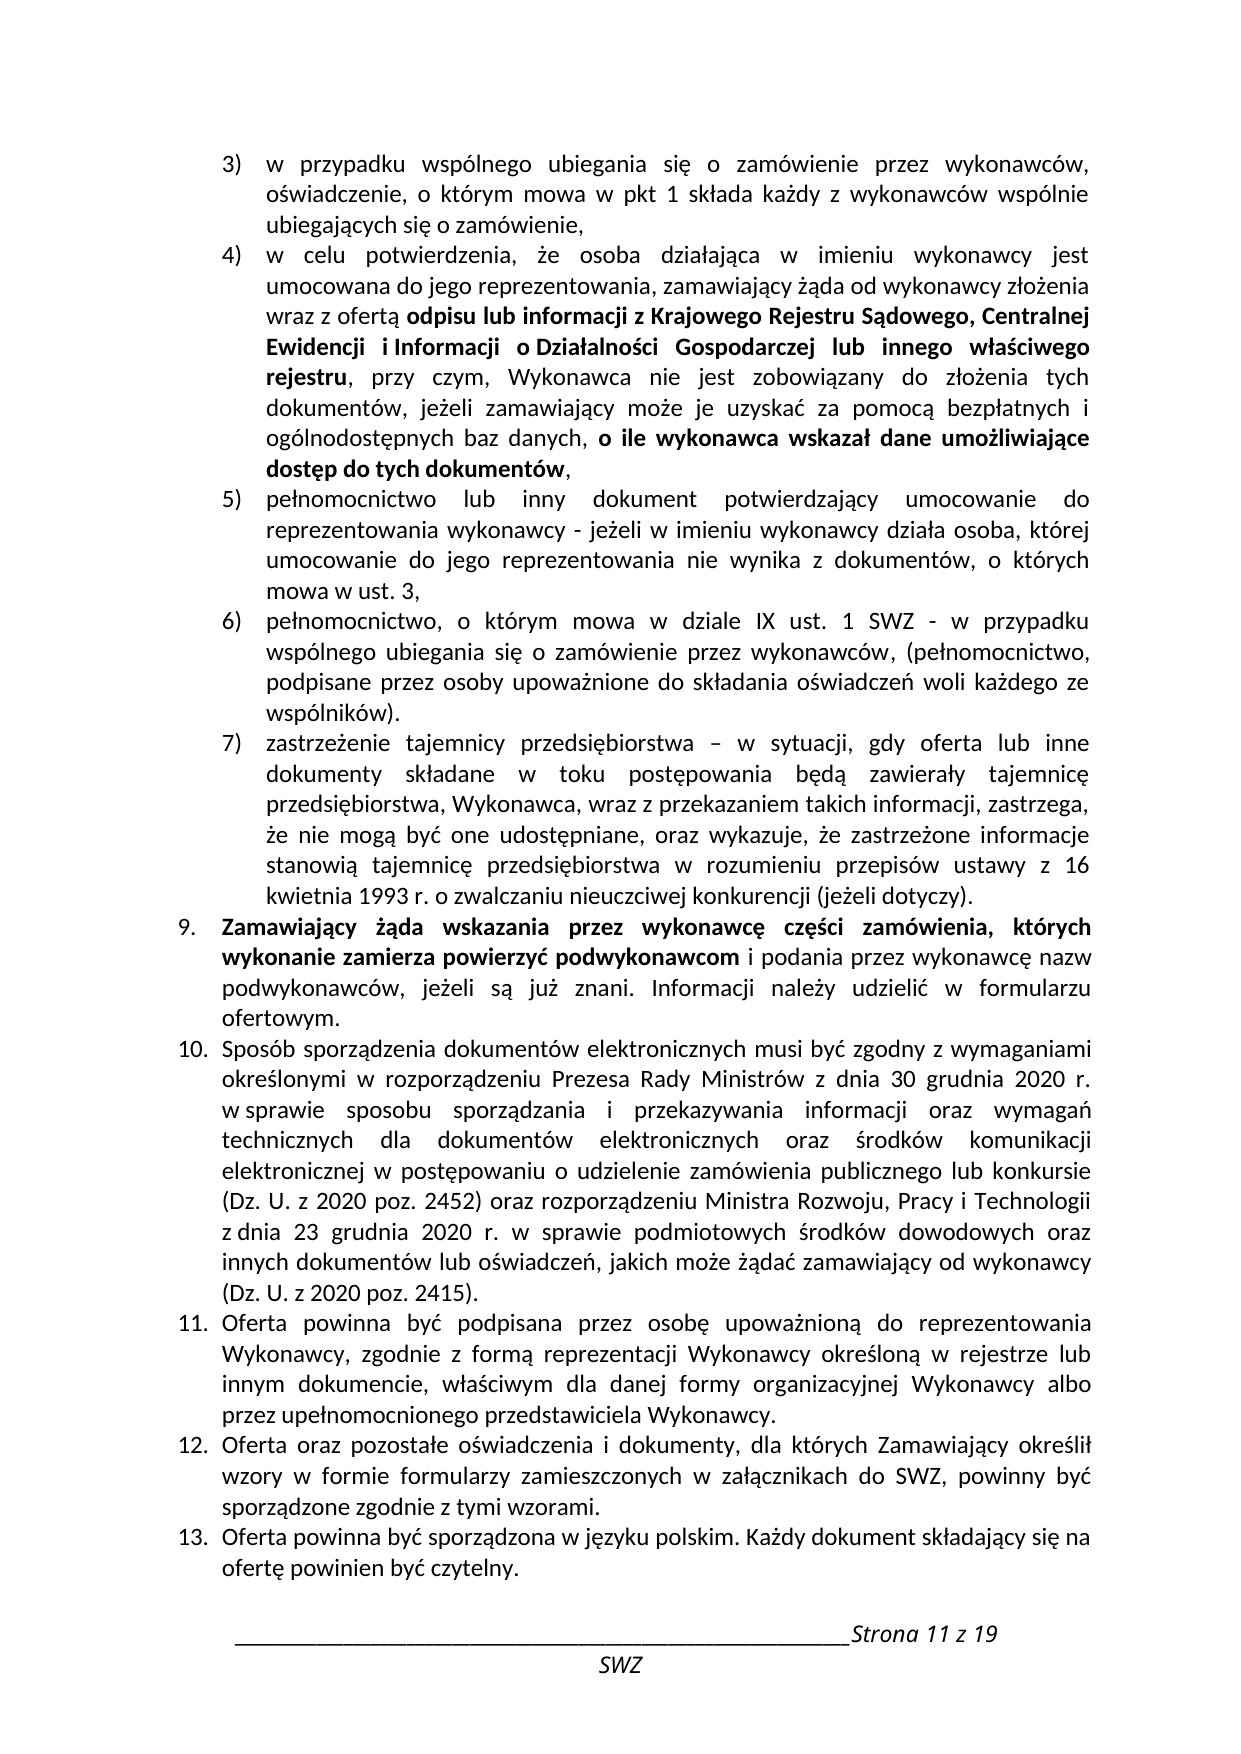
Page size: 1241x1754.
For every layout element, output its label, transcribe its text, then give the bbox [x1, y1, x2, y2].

list Oferta powinna być podpisana przez osobę upoważnioną do reprezentowania Wykonawcy, zgodnie z formą reprezentacji Wykonawcy określoną w rejestrze lub innym dokumencie, właściwym dla danej formy organizacyjnej Wykonawcy albo przez upełnomocnionego przedstawiciela Wykonawcy. [177, 1307, 1092, 1429]
list pełnomocnictwo, o którym mowa w dziale IX ust. 1 SWZ - w przypadku wspólnego ubiegania się o zamówienie przez wykonawców, (pełnomocnictwo, podpisane przez osoby upoważnione do składania oświadczeń woli każdego ze wspólników). [222, 606, 1090, 728]
list Zamawiający żąda wskazania przez wykonawcę części zamówienia, których wykonanie zamierza powierzyć podwykonawcom i podania przez wykonawcę nazw podwykonawców, jeżeli są już znani. Informacji należy udzielić w formularzu ofertowym. [177, 911, 1092, 1033]
list zastrzeżenie tajemnicy przedsiębiorstwa – w sytuacji, gdy oferta lub inne dokumenty składane w toku postępowania będą zawierały tajemnicę przedsiębiorstwa, Wykonawca, wraz z przekazaniem takich informacji, zastrzega, że nie mogą być one udostępniane, oraz wykazuje, że zastrzeżone informacje stanowią tajemnicę przedsiębiorstwa w rozumieniu przepisów ustawy z 16 kwietnia 1993 r. o zwalczaniu nieuczciwej konkurencji (jeżeli dotyczy). [222, 728, 1090, 911]
list pełnomocnictwo lub inny dokument potwierdzający umocowanie do reprezentowania wykonawcy - jeżeli w imieniu wykonawcy działa osoba, której umocowanie do jego reprezentowania nie wynika z dokumentów, o których mowa w ust. 3, [222, 483, 1090, 606]
list w celu potwierdzenia, że osoba działająca w imieniu wykonawcy jest umocowana do jego reprezentowania, zamawiający żąda od wykonawcy złożenia wraz z ofertą odpisu lub informacji z Krajowego Rejestru Sądowego, Centralnej Ewidencji i Informacji o Działalności Gospodarczej lub innego właściwego rejestru, przy czym, Wykonawca nie jest zobowiązany do złożenia tych dokumentów, jeżeli zamawiający może je uzyskać za pomocą bezpłatnych i ogólnodostępnych baz danych, o ile wykonawca wskazał dane umożliwiające dostęp do tych dokumentów, [222, 239, 1090, 483]
list Oferta oraz pozostałe oświadczenia i dokumenty, dla których Zamawiający określił wzory w formie formularzy zamieszczonych w załącznikach do SWZ, powinny być sporządzone zgodnie z tymi wzorami. [177, 1429, 1092, 1521]
list Oferta powinna być sporządzona w języku polskim. Każdy dokument składający się na ofertę powinien być czytelny. [177, 1521, 1092, 1582]
list Sposób sporządzenia dokumentów elektronicznych musi być zgodny z wymaganiami określonymi w rozporządzeniu Prezesa Rady Ministrów z dnia 30 grudnia 2020 r. w sprawie sposobu sporządzania i przekazywania informacji oraz wymagań technicznych dla dokumentów elektronicznych oraz środków komunikacji elektronicznej w postępowaniu o udzielenie zamówienia publicznego lub konkursie (Dz. U. z 2020 poz. 2452) oraz rozporządzeniu Ministra Rozwoju, Pracy i Technologii z dnia 23 grudnia 2020 r. w sprawie podmiotowych środków dowodowych oraz innych dokumentów lub oświadczeń, jakich może żądać zamawiający od wykonawcy (Dz. U. z 2020 poz. 2415). [177, 1033, 1092, 1307]
list w przypadku wspólnego ubiegania się o zamówienie przez wykonawców, oświadczenie, o którym mowa w pkt 1 składa każdy z wykonawców wspólnie ubiegających się o zamówienie, [222, 148, 1090, 239]
